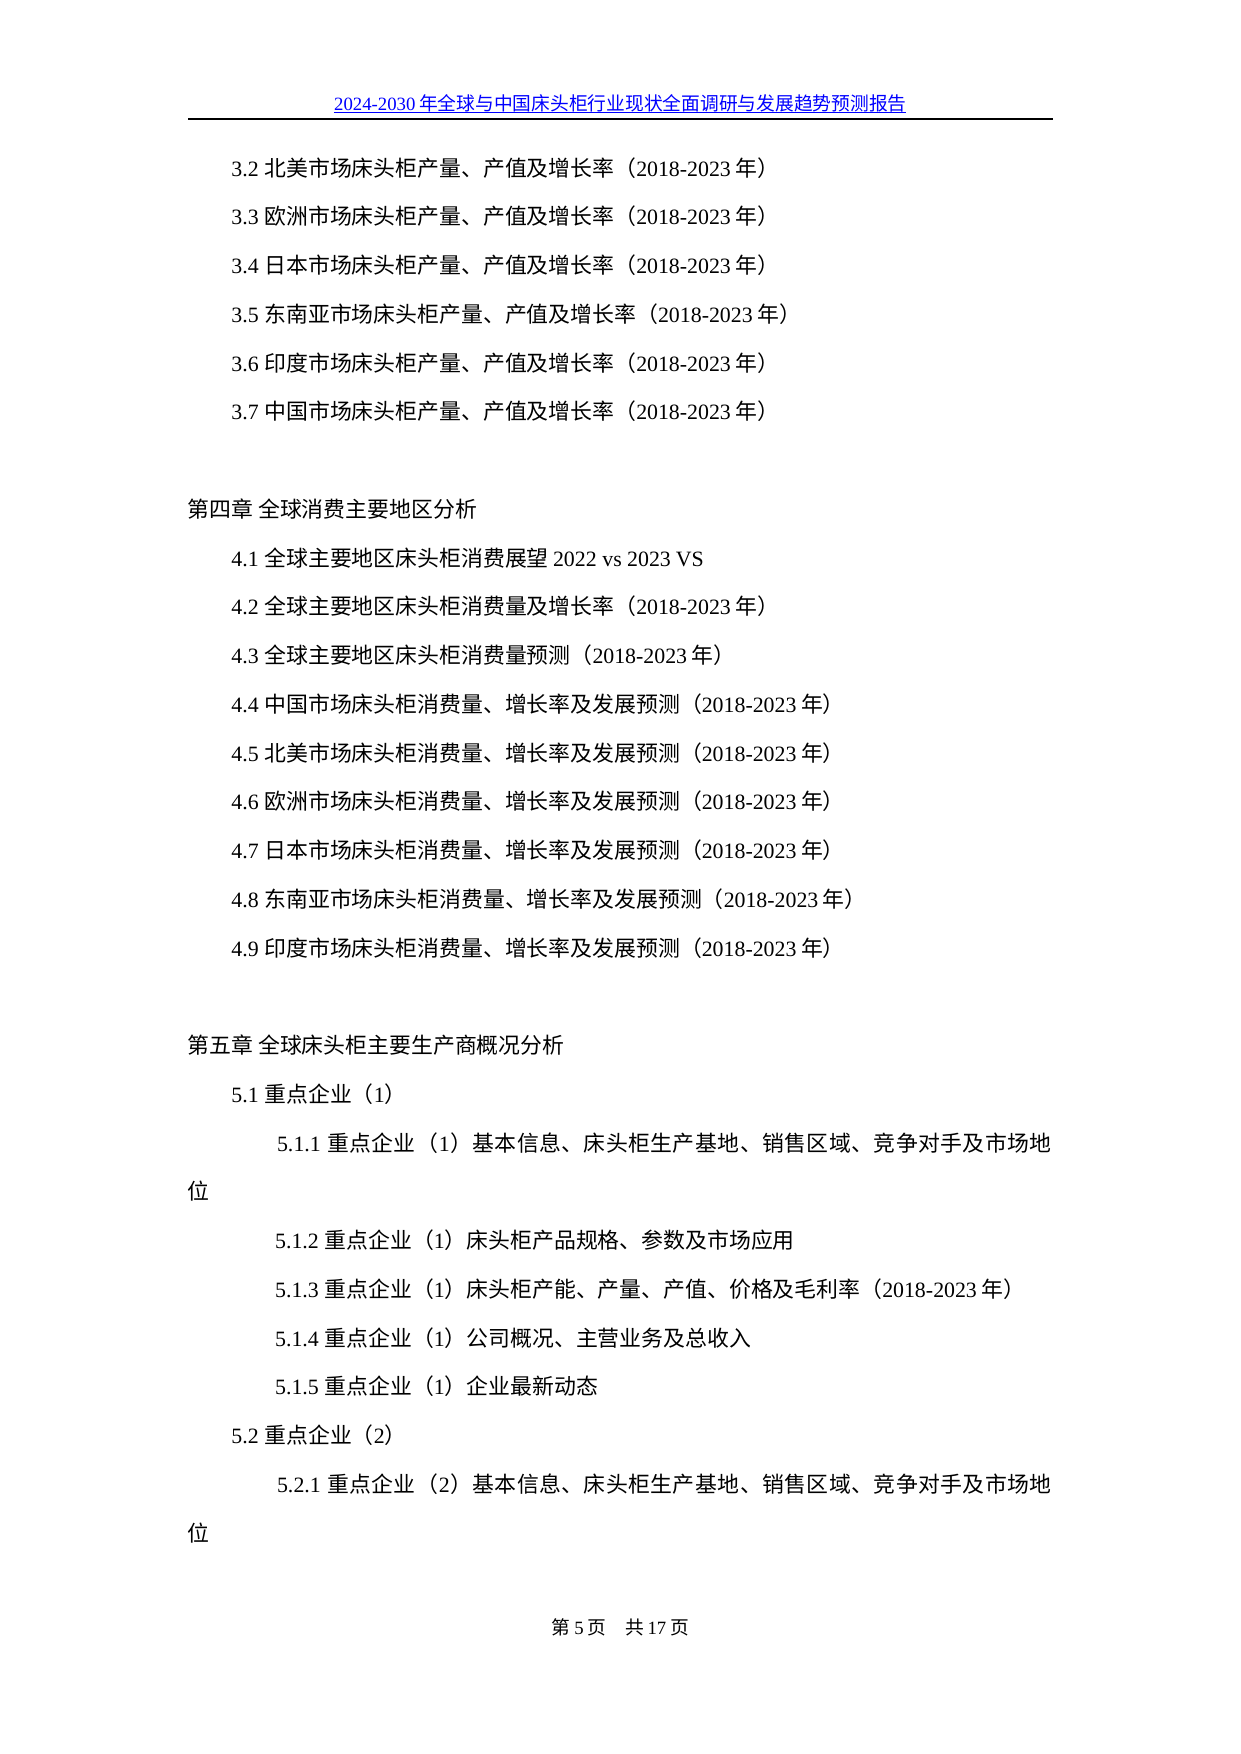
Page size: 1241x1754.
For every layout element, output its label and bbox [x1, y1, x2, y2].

text [187, 150, 1053, 1548]
